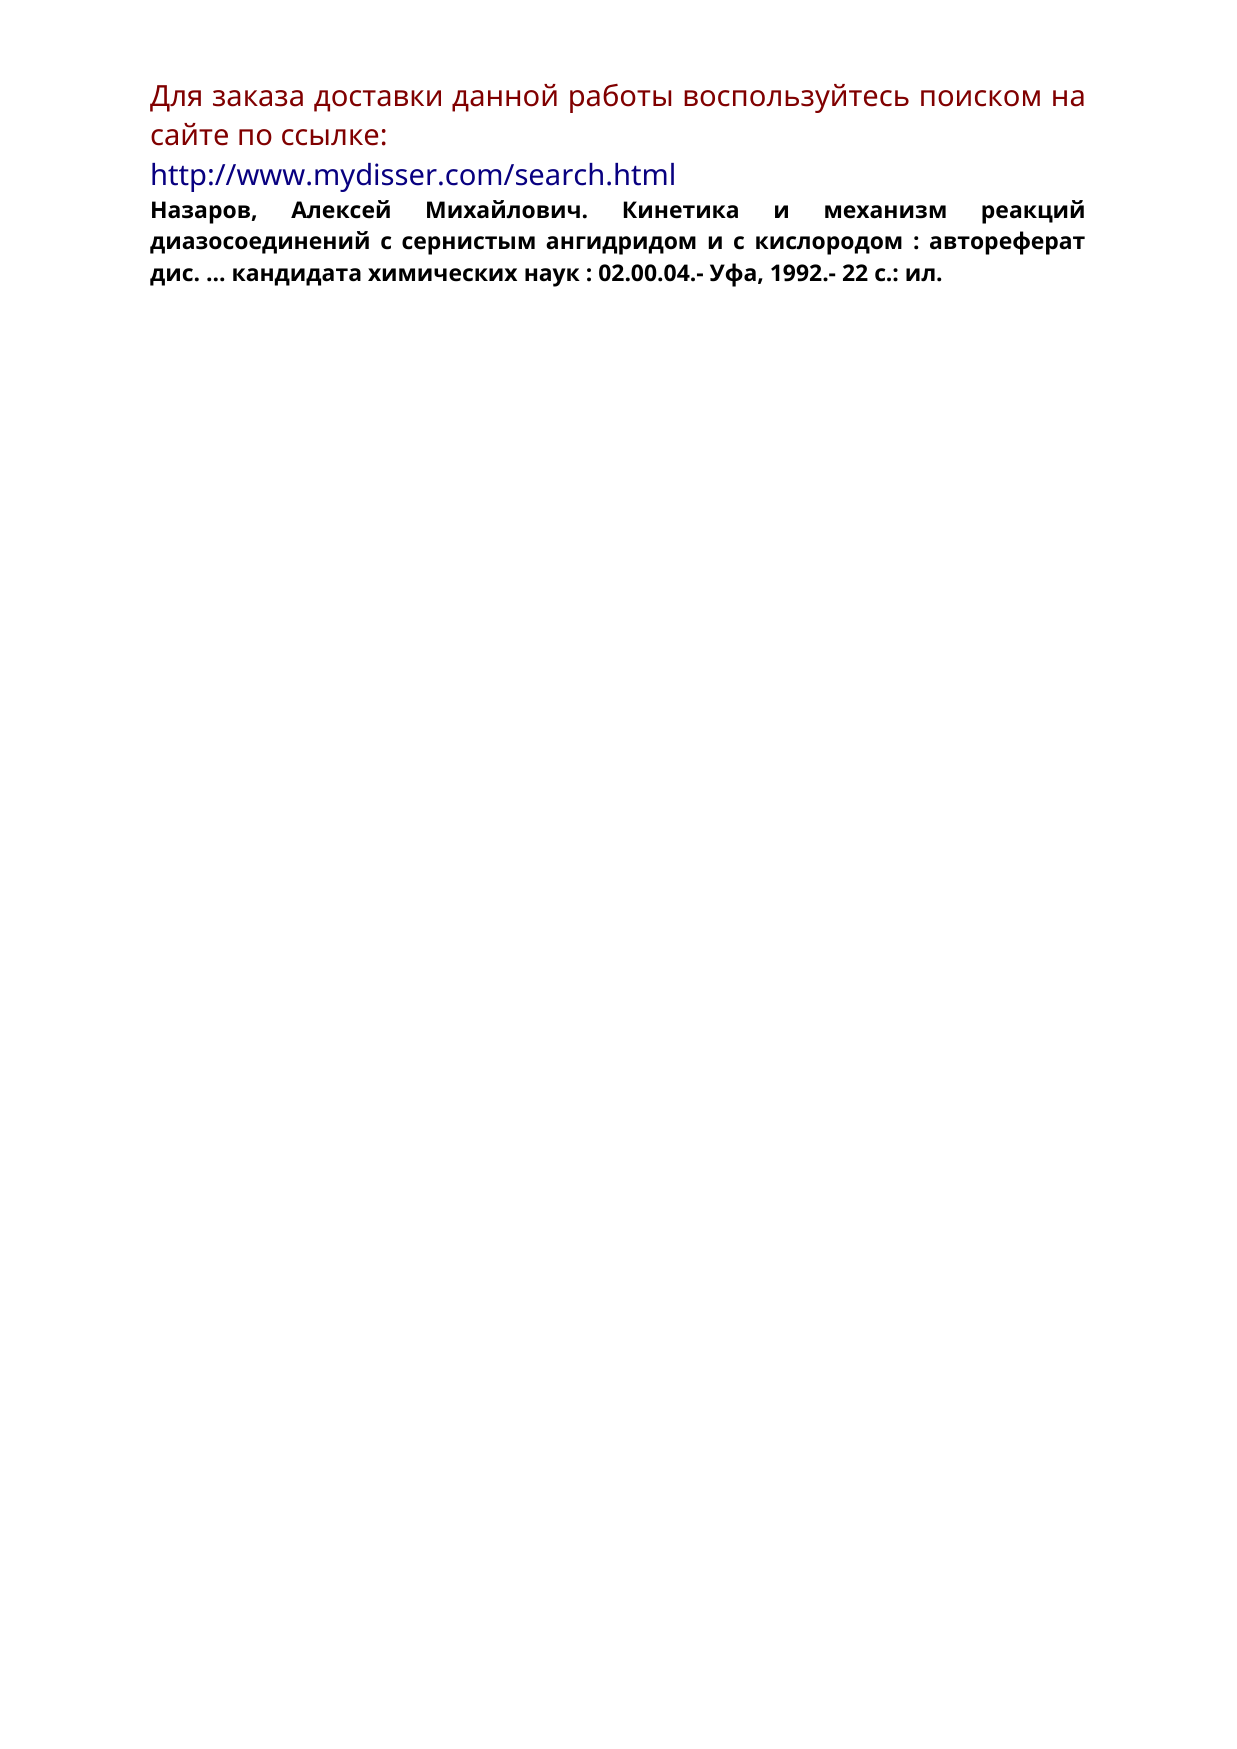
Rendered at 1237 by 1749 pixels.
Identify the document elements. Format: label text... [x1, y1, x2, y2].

text Назаров, Алексей Михайлович. Кинетика и механизм реакций диазосоединений с сернистым ангидридом и с кислородом : автореферат дис. ... кандидата химических наук : 02.00.04.- Уфа, 1992.- 22 с.: ил. [150, 194, 1086, 288]
